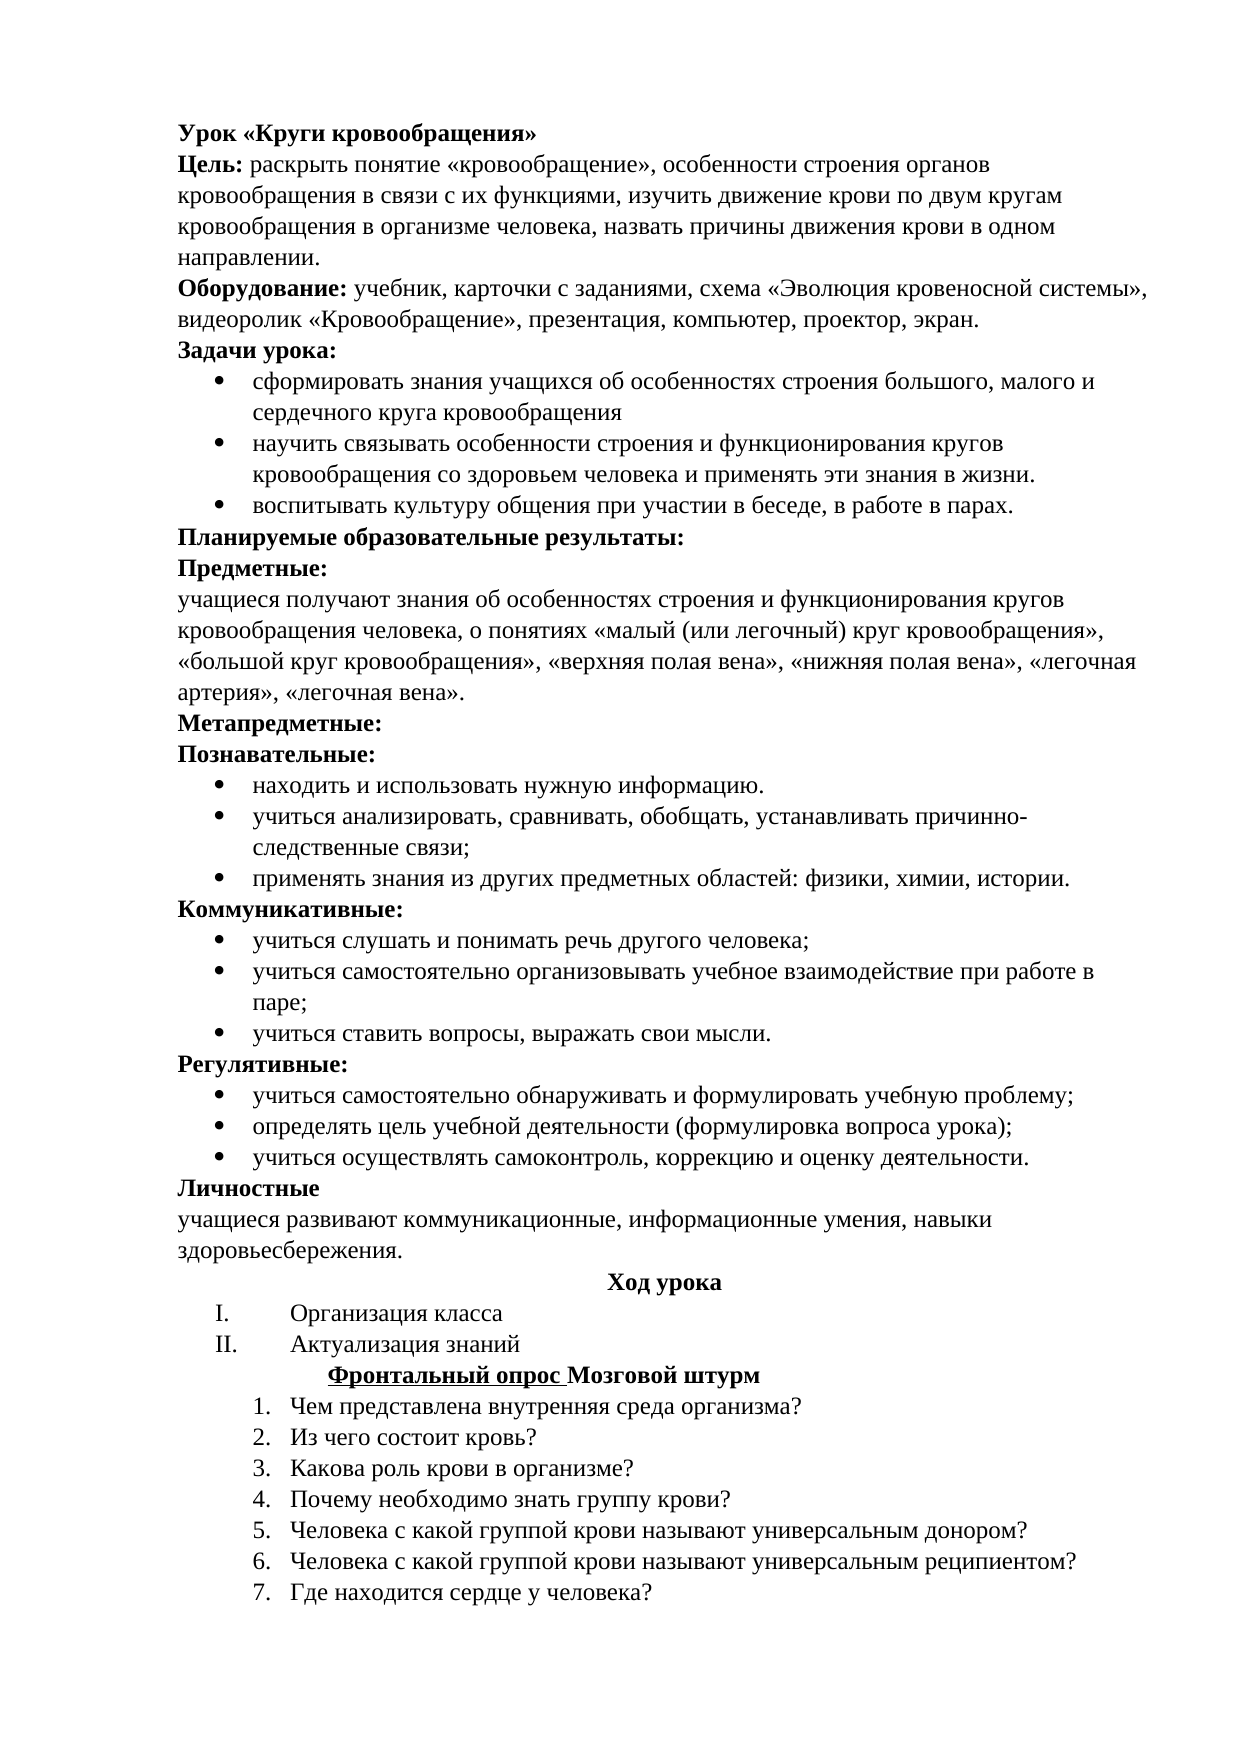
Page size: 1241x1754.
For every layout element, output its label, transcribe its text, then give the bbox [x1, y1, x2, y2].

text учащиеся развивают коммуникационные, информационные умения, навыки здоровьесбережения. [177, 1204, 1152, 1264]
text Личностные [177, 1173, 1152, 1202]
list Человека с какой группой крови называют универсальным реципиентом? [252, 1546, 1152, 1575]
list находить и использовать нужную информацию. [215, 770, 1152, 799]
list учиться ставить вопросы, выражать свои мысли. [215, 1018, 1152, 1047]
list Где находится сердце у человека? [252, 1577, 1152, 1606]
text Ход урока [177, 1267, 1152, 1295]
text Планируемые образовательные результаты: [177, 522, 1152, 550]
list Человека с какой группой крови называют универсальным донором? [252, 1515, 1152, 1544]
list учиться самостоятельно обнаруживать и формулировать учебную проблему; [215, 1080, 1152, 1109]
list применять знания из других предметных областей: физики, химии, истории. [215, 863, 1152, 892]
list Из чего состоит кровь? [252, 1422, 1152, 1451]
list Актуализация знаний [215, 1329, 1152, 1357]
text учащиеся получают знания об особенностях строения и функционирования кругов кровообращения человека, о понятиях «малый (или легочный) круг кровообращения», «большой круг кровообращения», «верхняя полая вена», «нижняя полая вена», «легочная артерия», «легочная вена». [177, 584, 1152, 706]
text Оборудование: учебник, карточки с заданиями, схема «Эволюция кровеносной системы», видеоролик «Кровообращение», презентация, компьютер, проектор, экран. [177, 273, 1152, 333]
list Какова роль крови в организме? [252, 1453, 1152, 1482]
list учиться слушать и понимать речь другого человека; [215, 925, 1152, 954]
list Почему необходимо знать группу крови? [252, 1484, 1152, 1513]
text Фронтальный опрос Мозговой штурм [327, 1360, 1152, 1388]
list учиться самостоятельно организовывать учебное взаимодействие при работе в паре; [215, 956, 1152, 1016]
text Метапредметные: [177, 708, 1152, 737]
text Регулятивные: [177, 1049, 1152, 1078]
list определять цель учебной деятельности (формулировка вопроса урока); [215, 1111, 1152, 1140]
text Коммуникативные: [177, 894, 1152, 923]
text Цель: раскрыть понятие «кровообращение», особенности строения органов кровообращения в связи с их функциями, изучить движение крови по двум кругам кровообращения в организме человека, назвать причины движения крови в одном направлении. [177, 149, 1152, 271]
text Познавательные: [177, 739, 1152, 768]
list научить связывать особенности строения и функционирования кругов кровообращения со здоровьем человека и применять эти знания в жизни. [215, 428, 1152, 488]
text Задачи урока: [177, 335, 1152, 364]
list воспитывать культуру общения при участии в беседе, в работе в парах. [215, 491, 1152, 519]
list Организация класса [215, 1298, 1152, 1326]
list сформировать знания учащихся об особенностях строения большого, малого и сердечного круга кровообращения [215, 366, 1152, 426]
text Урок «Круги кровообращения» [177, 118, 1152, 147]
list Чем представлена внутренняя среда организма? [252, 1391, 1152, 1419]
text Предметные: [177, 553, 1152, 581]
list учиться анализировать, сравнивать, обобщать, устанавливать причинно-следственные связи; [215, 801, 1152, 861]
list учиться осуществлять самоконтроль, коррекцию и оценку деятельности. [215, 1142, 1152, 1171]
